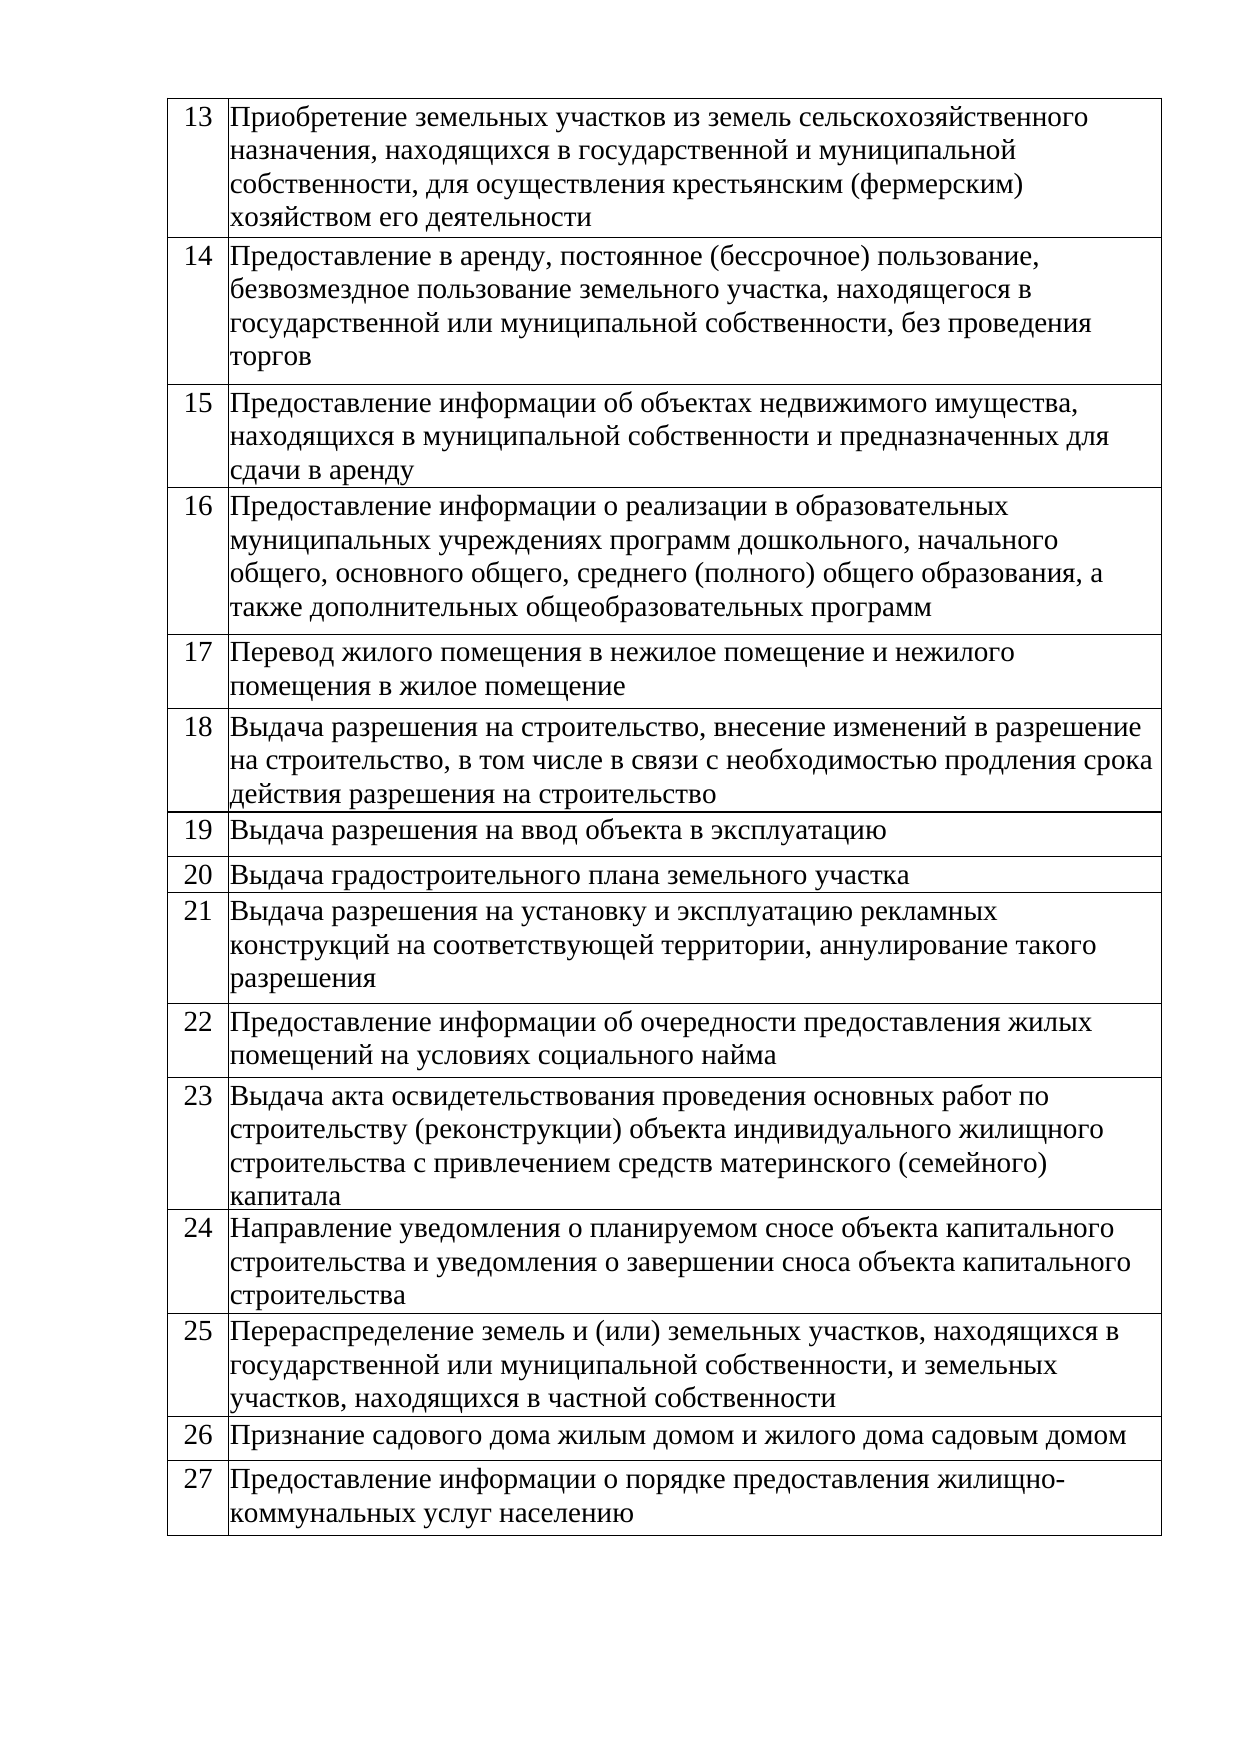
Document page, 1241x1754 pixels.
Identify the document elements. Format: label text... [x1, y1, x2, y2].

table_cell 13 [168, 99, 228, 237]
table_cell Выдача разрешения на установку и эксплуатацию рекламных конструкций на соответствующей территории, аннулирование такого разрешения [229, 893, 1161, 1003]
table_cell 27 [168, 1461, 228, 1534]
table_cell Предоставление информации об очередности предоставления жилых помещений на условиях социального найма [229, 1004, 1161, 1077]
table_cell Выдача акта освидетельствования проведения основных работ по строительству (реконструкции) объекта индивидуального жилищного строительства с привлечением средств материнского (семейного) капитала [229, 1078, 1161, 1209]
table_cell 14 [168, 238, 228, 384]
table_cell 22 [168, 1004, 228, 1077]
table_cell Предоставление информации о порядке предоставления жилищно-коммунальных услуг населению [229, 1461, 1161, 1534]
table_cell Признание садового дома жилым домом и жилого дома садовым домом [229, 1417, 1161, 1460]
table_cell Приобретение земельных участков из земель сельскохозяйственного назначения, находящихся в государственной и муниципальной собственности, для осуществления крестьянским (фермерским) хозяйством его деятельности [229, 99, 1161, 237]
table_cell 15 [168, 385, 228, 487]
table_cell Выдача разрешения на строительство, внесение изменений в разрешение на строительство, в том числе в связи с необходимостью продления срока действия разрешения на строительство [229, 709, 1161, 811]
table_cell 18 [168, 709, 228, 811]
table_cell Перевод жилого помещения в нежилое помещение и нежилого помещения в жилое помещение [229, 635, 1161, 708]
table_cell 23 [168, 1078, 228, 1209]
table_cell Перераспределение земель и (или) земельных участков, находящихся в государственной или муниципальной собственности, и земельных участков, находящихся в частной собственности [229, 1314, 1161, 1416]
table_cell Предоставление информации о реализации в образовательных муниципальных учреждениях программ дошкольного, начального общего, основного общего, среднего (полного) общего образования, а также дополнительных общеобразовательных программ [229, 488, 1161, 633]
table_cell 26 [168, 1417, 228, 1460]
table_cell Выдача разрешения на ввод объекта в эксплуатацию [229, 813, 1161, 856]
table_cell Предоставление информации об объектах недвижимого имущества, находящихся в муниципальной собственности и предназначенных для сдачи в аренду [229, 385, 1161, 487]
table_cell Предоставление в аренду, постоянное (бессрочное) пользование, безвозмездное пользование земельного участка, находящегося в государственной или муниципальной собственности, без проведения торгов [229, 238, 1161, 384]
table_cell 19 [168, 813, 228, 856]
table_cell Выдача градостроительного плана земельного участка [229, 857, 1161, 892]
table_cell 16 [168, 488, 228, 633]
table_cell 17 [168, 635, 228, 708]
table_cell 20 [168, 857, 228, 892]
table_cell 24 [168, 1210, 228, 1312]
table_cell 21 [168, 893, 228, 1003]
table_cell Направление уведомления о планируемом сносе объекта капитального строительства и уведомления о завершении сноса объекта капитального строительства [229, 1210, 1161, 1312]
table_cell 25 [168, 1314, 228, 1416]
